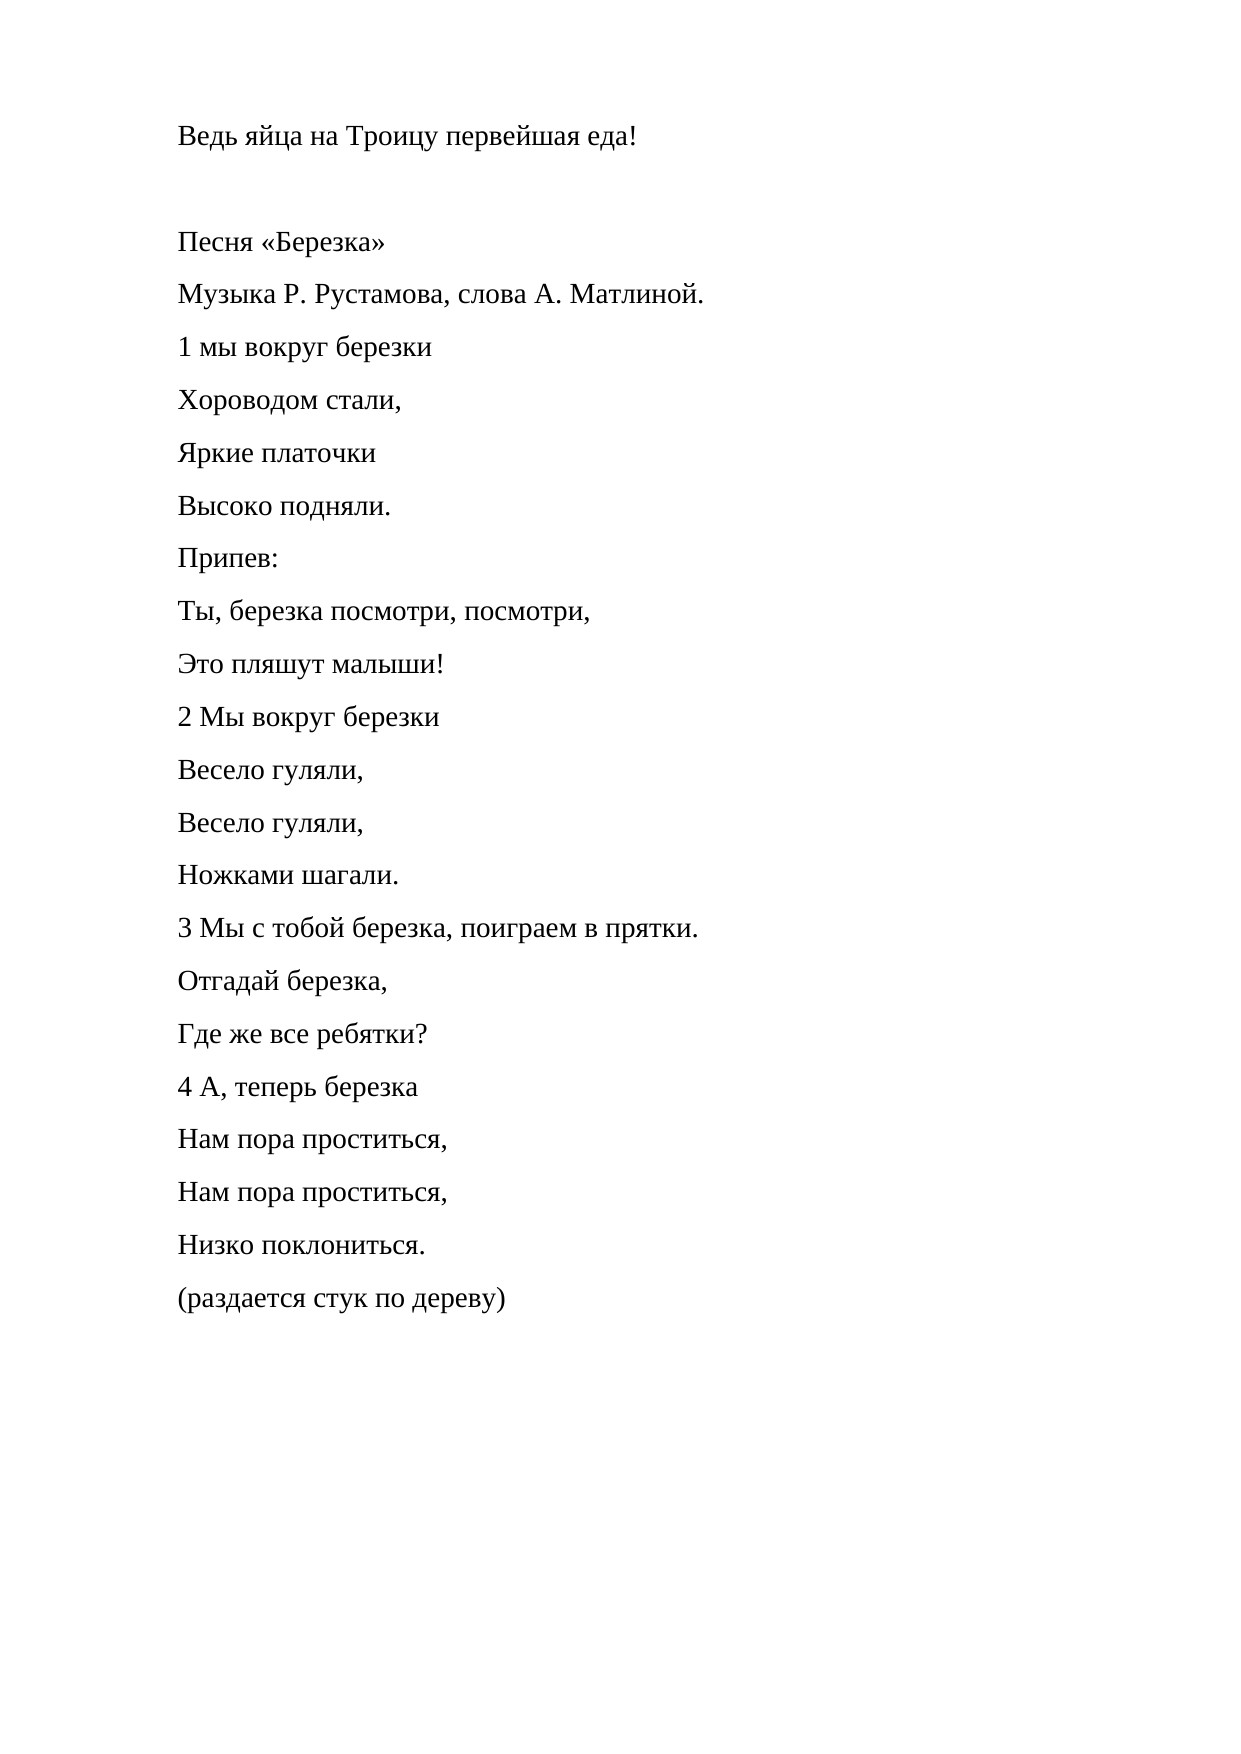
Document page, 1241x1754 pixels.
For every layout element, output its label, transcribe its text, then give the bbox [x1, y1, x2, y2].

text 3 Мы с тобой березка, поиграем в прятки. [177, 910, 1152, 944]
text Нам пора проститься, [177, 1122, 1152, 1155]
text 4 А, теперь березка [177, 1069, 1152, 1102]
text Весело гуляли, [177, 752, 1152, 785]
text Хороводом стали, [177, 382, 1152, 416]
text 1 мы вокруг березки [177, 329, 1152, 363]
text Это пляшут малыши! [177, 646, 1152, 680]
text 2 Мы вокруг березки [177, 699, 1152, 733]
text Ножками шагали. [177, 857, 1152, 891]
text Высоко подняли. [177, 488, 1152, 521]
text Весело гуляли, [177, 805, 1152, 838]
text Песня «Березка» [177, 224, 1152, 257]
text (раздается стук по дереву) [177, 1280, 1152, 1313]
text Ведь яйца на Троицу первейшая еда! [177, 118, 1152, 152]
text Отгадай березка, [177, 963, 1152, 997]
text Где же все ребятки? [177, 1016, 1152, 1049]
text Нам пора проститься, [177, 1174, 1152, 1208]
text Яркие платочки [177, 435, 1152, 468]
text Ты, березка посмотри, посмотри, [177, 593, 1152, 627]
text Припев: [177, 541, 1152, 574]
text Музыка Р. Рустамова, слова А. Матлиной. [177, 277, 1152, 310]
text Низко поклониться. [177, 1227, 1152, 1261]
